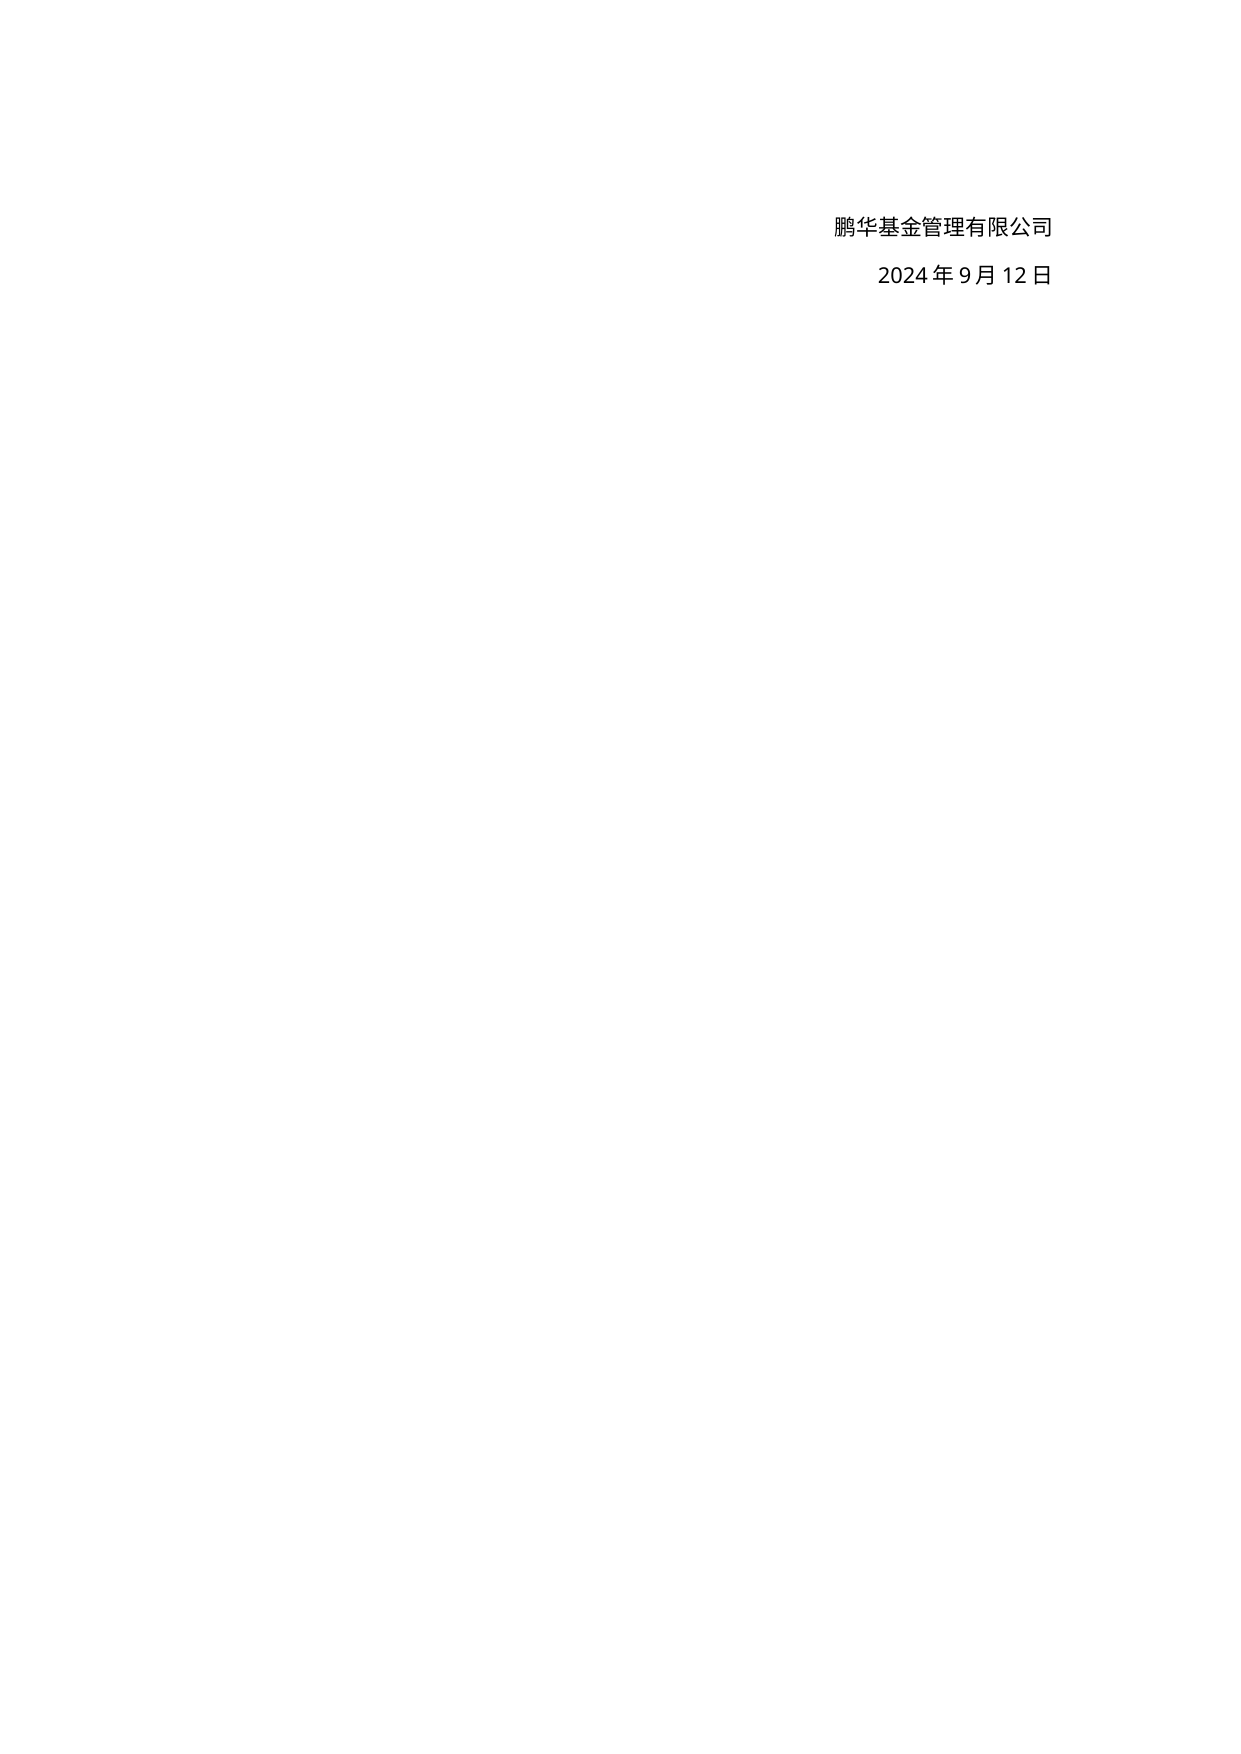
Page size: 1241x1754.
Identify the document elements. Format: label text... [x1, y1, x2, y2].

text 鹏华基金管理有限公司 [187, 209, 1053, 242]
text 2024年9月12日 [187, 258, 1053, 290]
